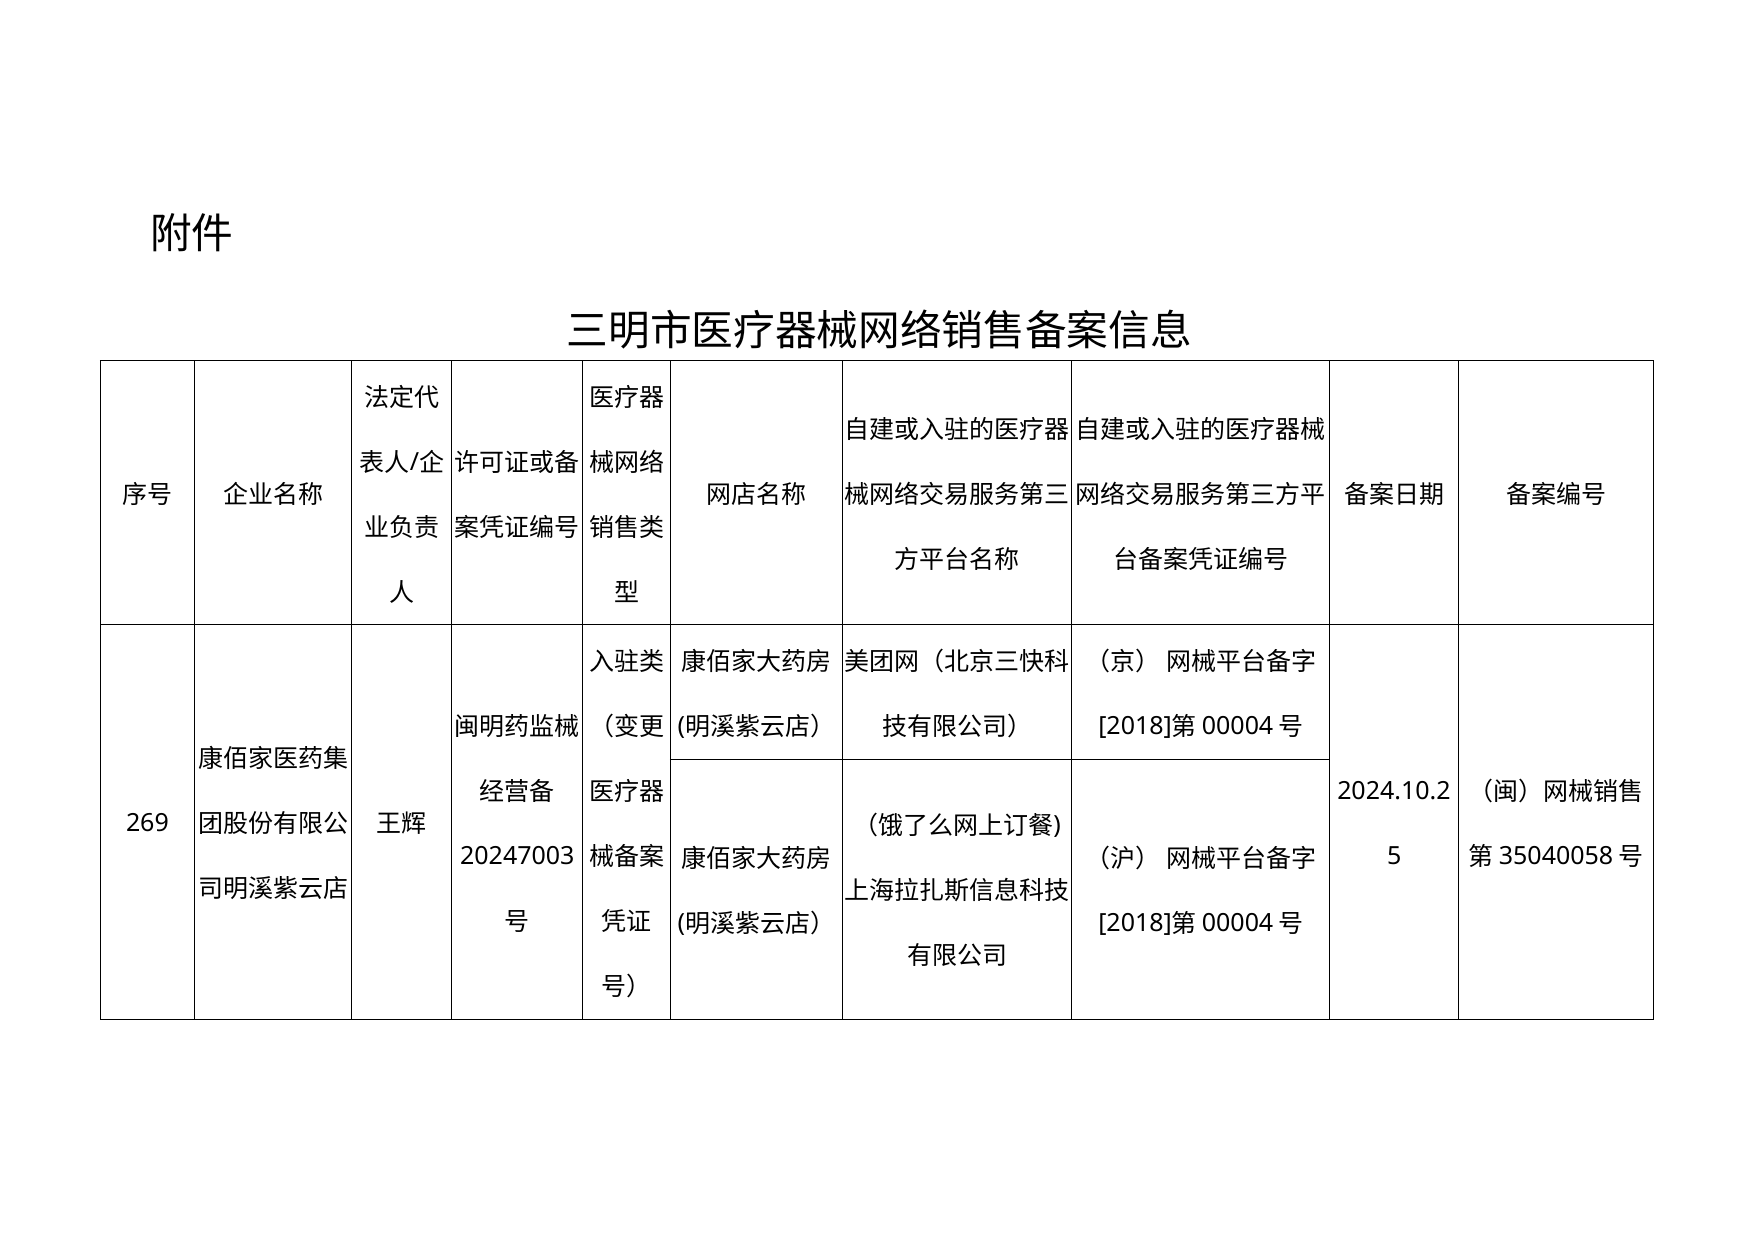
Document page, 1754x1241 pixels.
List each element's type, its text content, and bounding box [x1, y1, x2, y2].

table_header 备案日期 [1330, 361, 1458, 624]
table_cell 美团网（北京三快科技有限公司） [843, 625, 1071, 758]
table_header 医疗器械网络销售类型 [583, 361, 670, 624]
table_header 序号 [101, 361, 194, 624]
table_header 自建或入驻的医疗器械网络交易服务第三方平台名称 [843, 361, 1071, 624]
table_cell 269 [101, 625, 194, 1018]
table_cell 康佰家大药房(明溪紫云店） [671, 760, 842, 1018]
table_header 备案编号 [1459, 361, 1653, 624]
table_header 法定代表人/企业负责人 [352, 361, 451, 624]
table_header 网店名称 [671, 361, 842, 624]
table_cell 康佰家医药集团股份有限公司明溪紫云店 [195, 625, 351, 1018]
table_cell （沪） 网械平台备字[2018]第00004号 [1072, 760, 1329, 1018]
table_header 许可证或备案凭证编号 [452, 361, 582, 624]
table_cell （闽）网械销售第35040058号 [1459, 625, 1653, 1018]
table_cell 王辉 [352, 625, 451, 1018]
table_cell （京） 网械平台备字[2018]第00004号 [1072, 625, 1329, 758]
text 附件 [150, 198, 1604, 263]
table_header 自建或入驻的医疗器械网络交易服务第三方平台备案凭证编号 [1072, 361, 1329, 624]
table_cell （饿了么网上订餐)上海拉扎斯信息科技有限公司 [843, 760, 1071, 1018]
table_cell 闽明药监械经营备20247003号 [452, 625, 582, 1018]
table_cell 2024.10.25 [1330, 625, 1458, 1018]
text 三明市医疗器械网络销售备案信息 [150, 295, 1604, 360]
table_header 企业名称 [195, 361, 351, 624]
table_cell 康佰家大药房(明溪紫云店） [671, 625, 842, 758]
table_cell 入驻类（变更医疗器械备案凭证号） [583, 625, 670, 1018]
